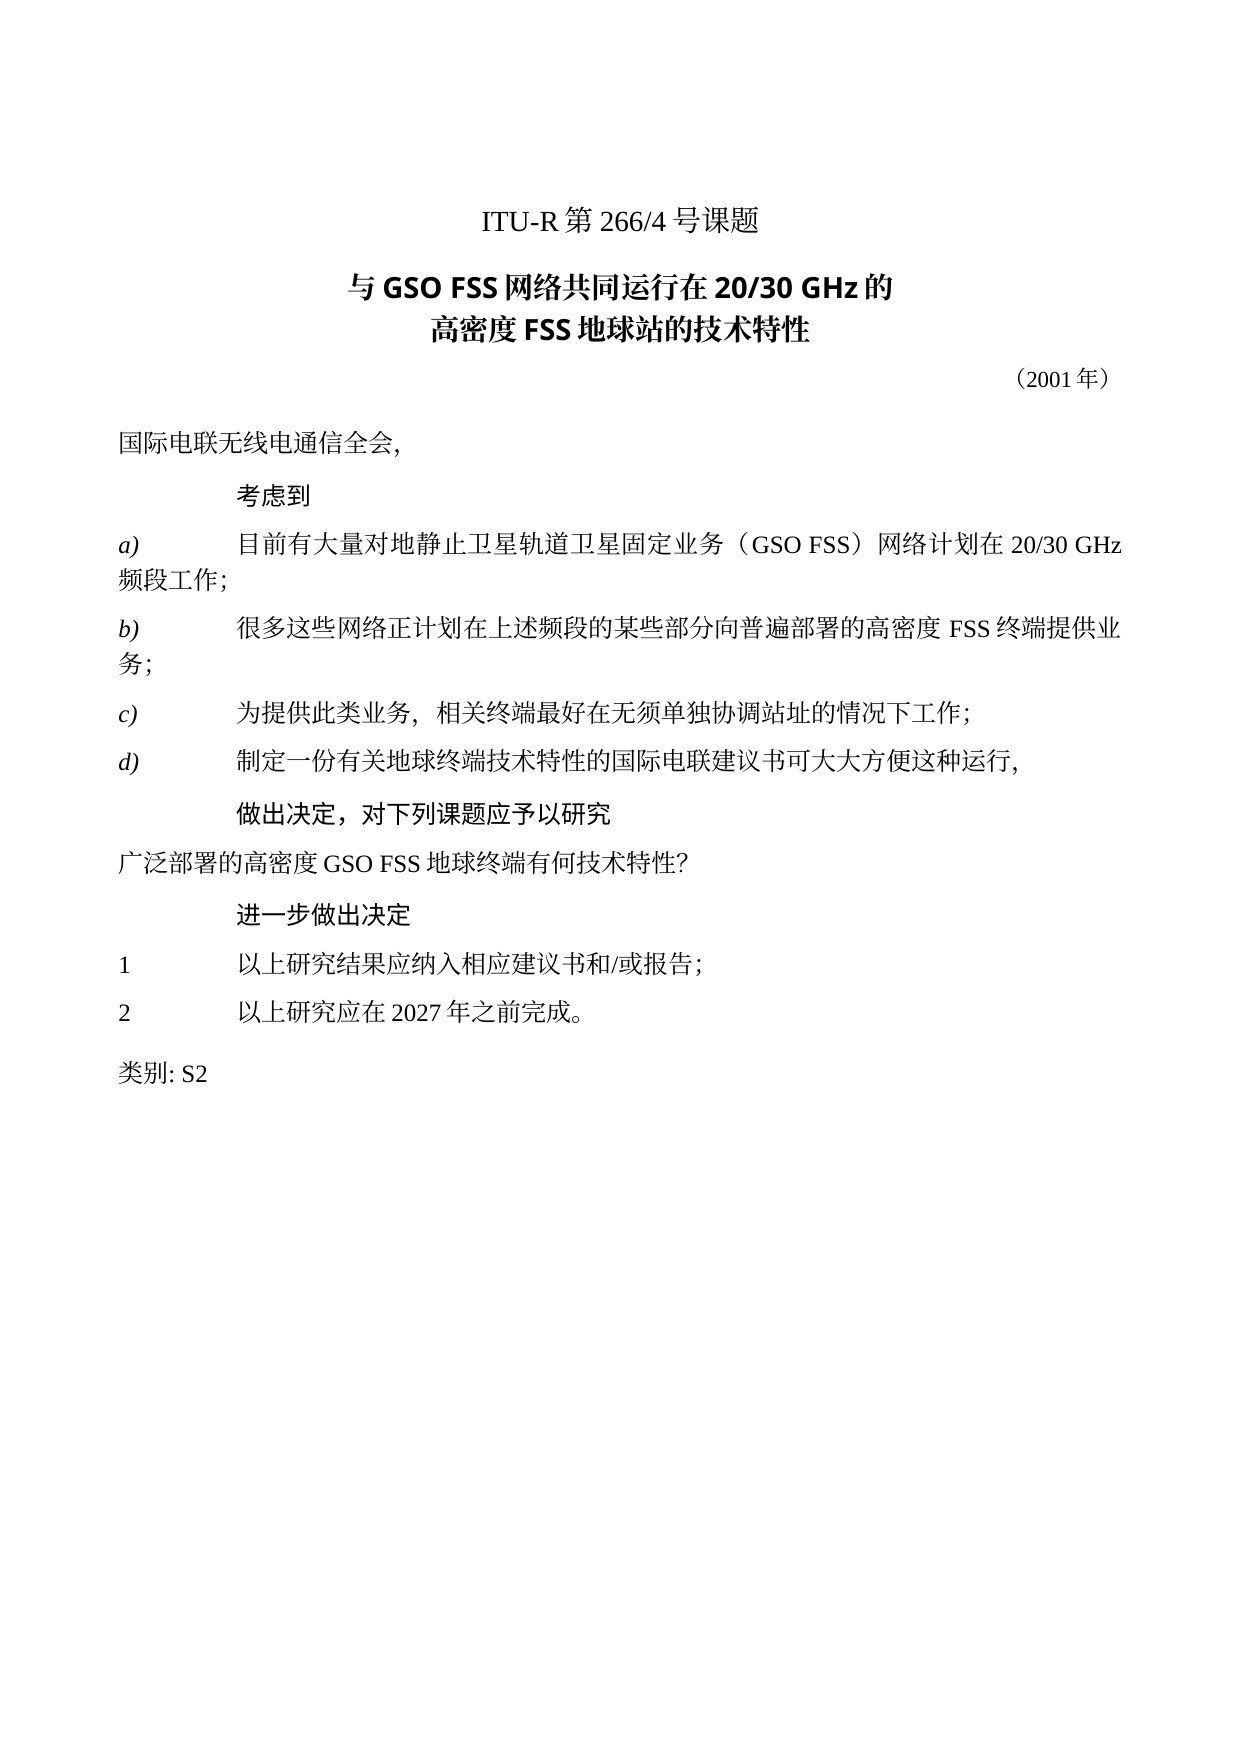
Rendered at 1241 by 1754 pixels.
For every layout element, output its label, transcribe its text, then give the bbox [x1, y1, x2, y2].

text c) 为提供此类业务，相关终端最好在无须单独协调站址的情况下工作； [118, 693, 1122, 729]
title 国际电联无线电通信全会， [118, 423, 1122, 459]
text 类别: S2 [118, 1054, 1122, 1090]
text b) 很多这些网络正计划在上述频段的某些部分向普遍部署的高密度FSS终端提供业务； [118, 609, 1122, 681]
text d) 制定一份有关地球终端技术特性的国际电联建议书可大大方便这种运行， [118, 742, 1122, 778]
text 做出决定，对下列课题应予以研究 [236, 794, 1122, 831]
text 进一步做出决定 [236, 896, 1122, 932]
title 与GSO FSS网络共同运行在20/30 GHz的 高密度FSS地球站的技术特性 [118, 264, 1122, 349]
text itu-r第266/4号课题 [118, 198, 1122, 239]
text 广泛部署的高密度GSO FSS地球终端有何技术特性？ [118, 843, 1122, 879]
text 考虑到 [236, 476, 1122, 512]
text 1 以上研究结果应纳入相应建议书和/或报告； [118, 944, 1122, 981]
text （2001年） [118, 361, 1122, 394]
text a) 目前有大量对地静止卫星轨道卫星固定业务（GSO FSS）网络计划在20/30 GHz频段工作； [118, 525, 1122, 597]
text 2 以上研究应在2027年之前完成。 [118, 993, 1122, 1029]
